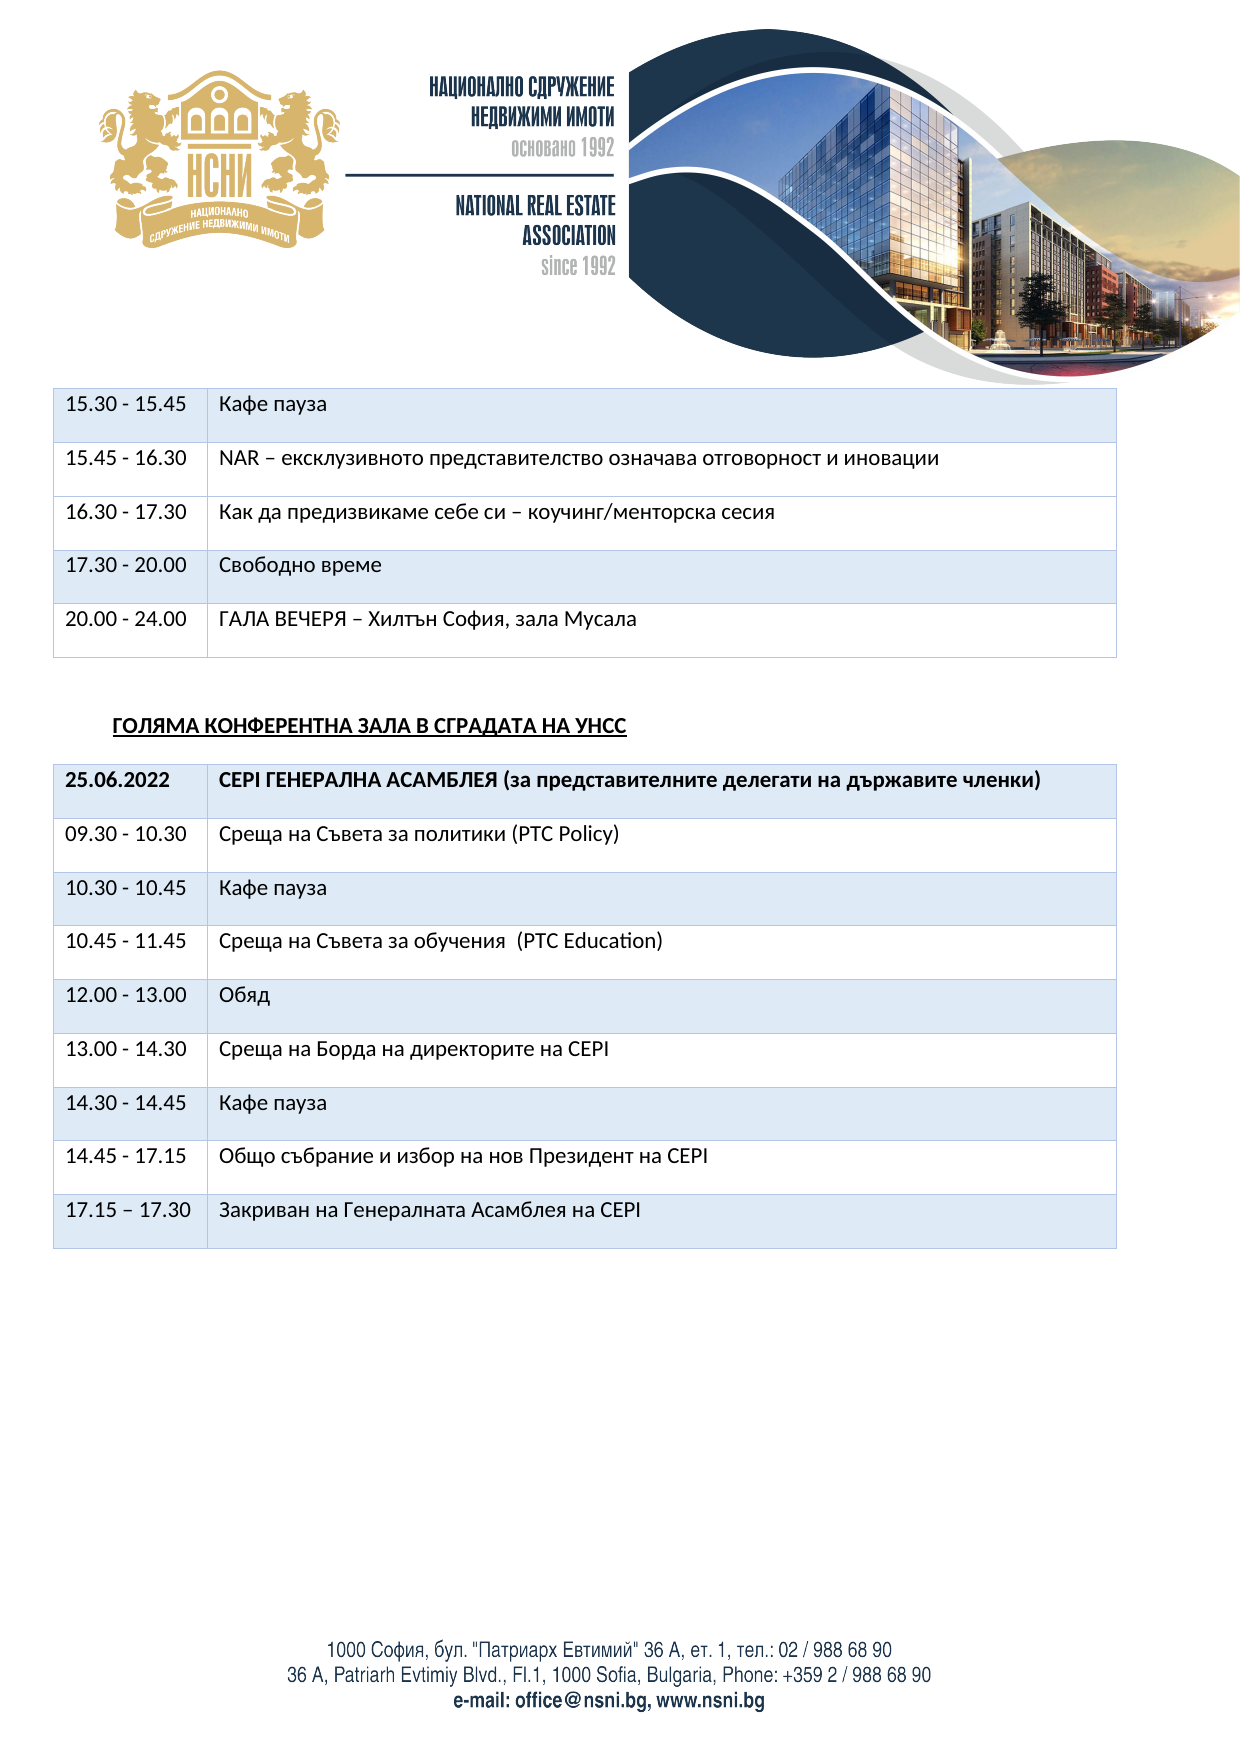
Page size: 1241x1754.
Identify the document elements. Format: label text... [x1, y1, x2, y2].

table_cell Свободно време [208, 551, 1116, 603]
table_cell Как да предизвикаме себе си – коучинг/менторска сесия [208, 497, 1116, 549]
table_cell 10.30 - 10.45 [54, 873, 207, 925]
table_cell Среща на Съвета за обучения (PTC Education) [208, 926, 1116, 979]
picture [112, 1639, 1106, 1729]
table_cell ГАЛА ВЕЧЕРЯ – Хилтън София, зала Мусала [208, 604, 1116, 657]
table_cell 15.45 - 16.30 [54, 443, 207, 496]
table_cell 12.00 - 13.00 [54, 980, 207, 1033]
table_cell 14.30 - 14.45 [54, 1088, 207, 1140]
table_cell 20.00 - 24.00 [54, 604, 207, 657]
table_cell 14.45 - 17.15 [54, 1141, 207, 1194]
table_cell Кафе пауза [208, 1088, 1116, 1140]
table_cell Среща на Съвета за политики (PTC Policy) [208, 819, 1116, 872]
table_cell Среща на Борда на директорите на CEPI [208, 1034, 1116, 1087]
table_header 25.06.2022 [54, 765, 207, 818]
picture [0, 29, 1240, 389]
table_header CEPI ГЕНЕРАЛНА АСАМБЛЕЯ (за представителните делегати на държавите членки) [208, 765, 1116, 818]
table_cell Кафе пауза [208, 873, 1116, 925]
table_cell 16.30 - 17.30 [54, 497, 207, 549]
table_cell 17.30 - 20.00 [54, 551, 207, 603]
table_cell 09.30 - 10.30 [54, 819, 207, 872]
table_cell 13.00 - 14.30 [54, 1034, 207, 1087]
table_cell Закриван на Генералната Асамблея на CEPI [208, 1195, 1116, 1248]
table_cell 17.15 – 17.30 [54, 1195, 207, 1248]
table_cell 10.45 - 11.45 [54, 926, 207, 979]
table_cell Обяд [208, 980, 1116, 1033]
table_cell 15.30 - 15.45 [54, 389, 207, 442]
table_cell Кафе пауза [208, 389, 1116, 442]
text ГОЛЯМА КОНФЕРЕНТНА ЗАЛА В СГРАДАТА НА УНСС [112, 711, 1128, 739]
table_cell NAR – ексклузивното представителство означава отговорност и иновации [208, 443, 1116, 496]
table_cell Общо събрание и избор на нов Президент на CEPI [208, 1141, 1116, 1194]
